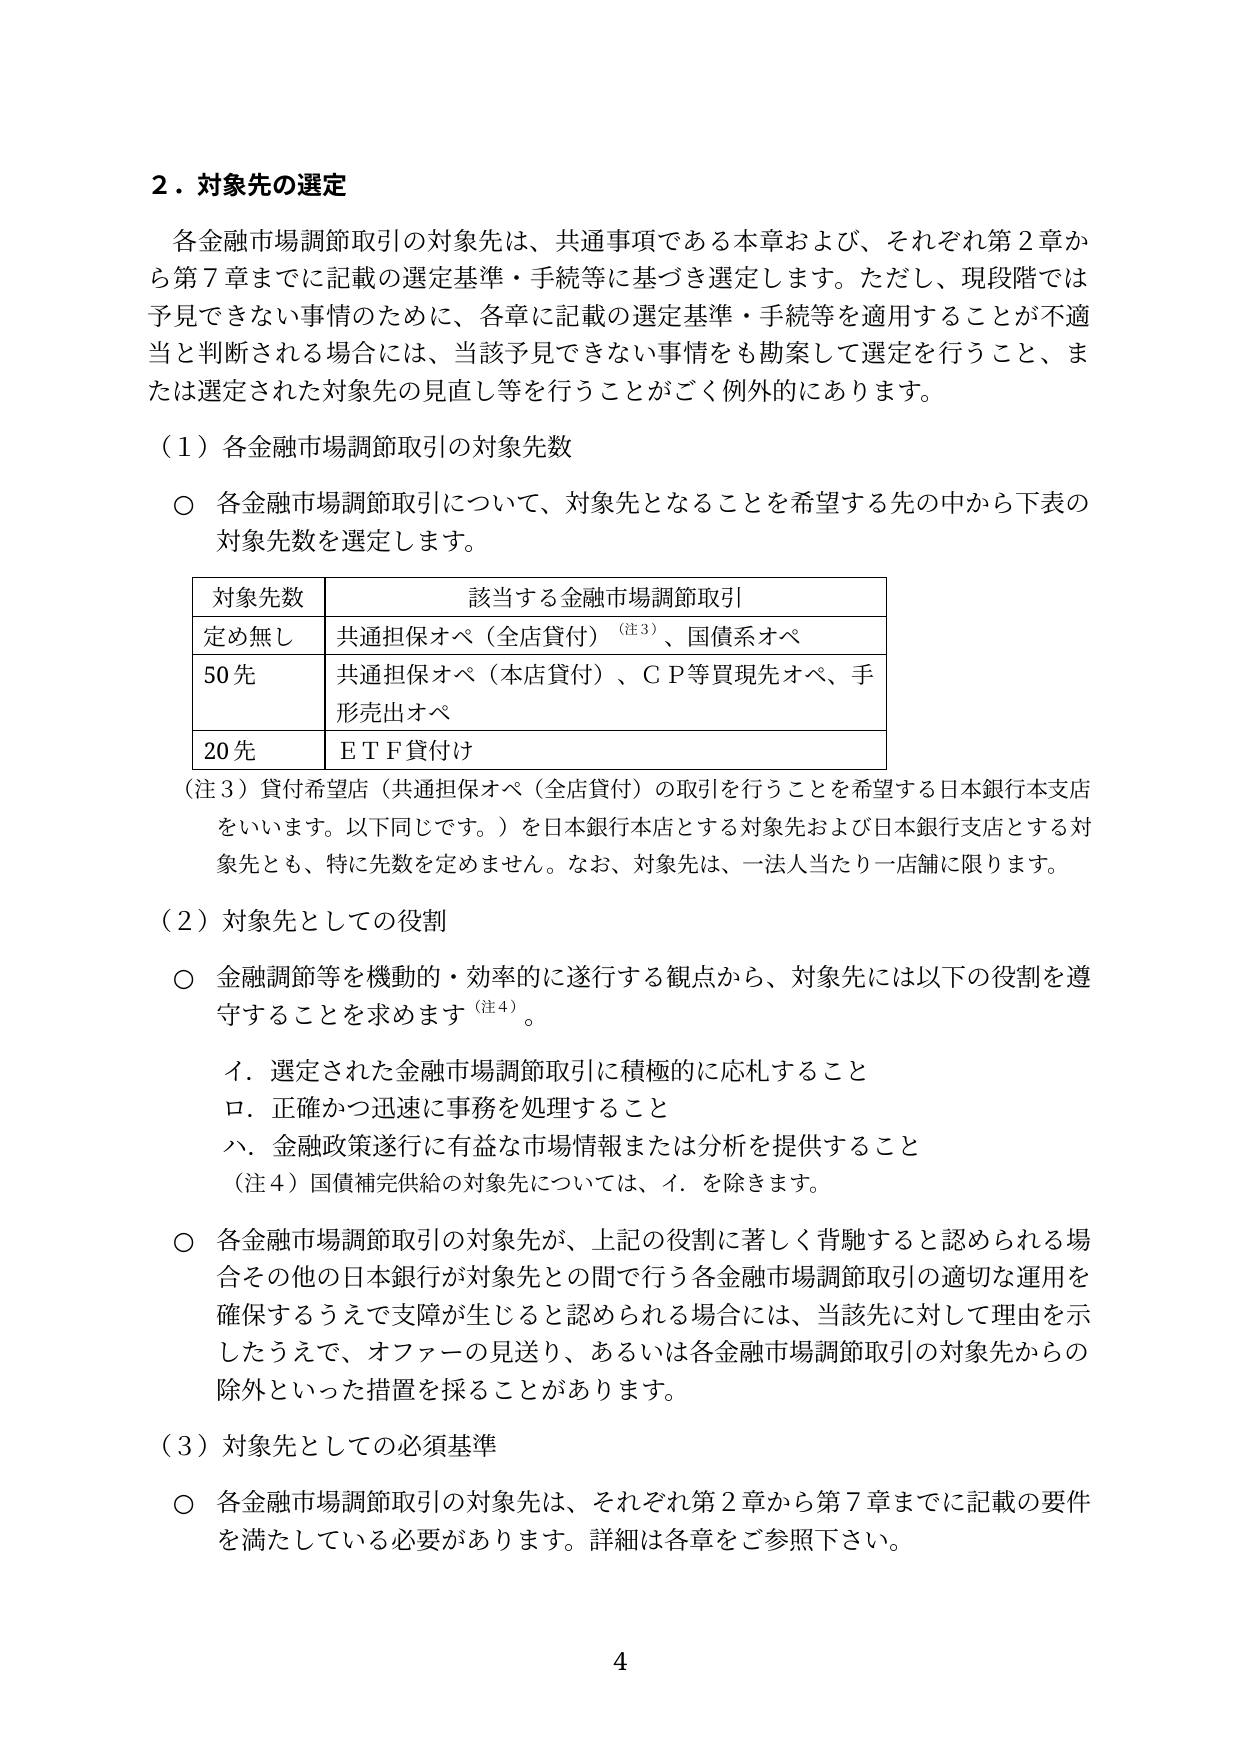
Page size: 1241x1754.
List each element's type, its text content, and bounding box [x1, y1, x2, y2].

table_header 該当する金融市場調節取引 [326, 578, 886, 616]
table_cell 50先 [193, 655, 324, 730]
table_cell 定め無し [193, 617, 324, 654]
table_header 対象先数 [193, 578, 324, 616]
subtitle （１）各金融市場調節取引の対象先数 [148, 427, 1092, 464]
subtitle （２）対象先としての役割 [148, 901, 1092, 938]
text （注４）国債補完供給の対象先については、イ．を除きます。 [223, 1163, 1092, 1201]
table_cell 共通担保オペ（本店貸付）、ＣＰ等買現先オペ、手形売出オペ [326, 655, 886, 730]
text ハ．金融政策遂行に有益な市場情報または分析を提供すること [198, 1126, 1092, 1163]
text 各金融市場調節取引について、対象先となることを希望する先の中から下表の対象先数を選定します。 [173, 483, 1092, 558]
subtitle ２．対象先の選定 [148, 164, 1092, 202]
subtitle （３）対象先としての必須基準 [148, 1426, 1092, 1463]
table_cell 20先 [193, 731, 324, 769]
text 金融調節等を機動的・効率的に遂行する観点から、対象先には以下の役割を遵守することを求めます（注４）。 [173, 957, 1092, 1032]
text イ．選定された金融市場調節取引に積極的に応札すること [198, 1051, 1092, 1088]
table_cell ＥＴＦ貸付け [326, 731, 886, 769]
text （注３）貸付希望店（共通担保オペ（全店貸付）の取引を行うことを希望する日本銀行本支店をいいます。以下同じです。）を日本銀行本店とする対象先および日本銀行支店とする対象先とも、特に先数を定めません。なお、対象先は、一法人当たり一店舗に限ります。 [173, 770, 1092, 882]
text 各金融市場調節取引の対象先が、上記の役割に著しく背馳すると認められる場合その他の日本銀行が対象先との間で行う各金融市場調節取引の適切な運用を確保するうえで支障が生じると認められる場合には、当該先に対して理由を示したうえで、オファーの見送り、あるいは各金融市場調節取引の対象先からの除外といった措置を採ることがあります。 [173, 1220, 1092, 1407]
text ロ．正確かつ迅速に事務を処理すること [198, 1088, 1092, 1126]
text 各金融市場調節取引の対象先は、それぞれ第２章から第７章までに記載の要件を満たしている必要があります。詳細は各章をご参照下さい。 [173, 1482, 1092, 1557]
table_cell 共通担保オペ（全店貸付）（注３）、国債系オペ [326, 617, 886, 654]
text 各金融市場調節取引の対象先は、共通事項である本章および、それぞれ第２章から第７章までに記載の選定基準・手続等に基づき選定します。ただし、現段階では予見できない事情のために、各章に記載の選定基準・手続等を適用することが不適当と判断される場合には、当該予見できない事情をも勘案して選定を行うこと、または選定された対象先の見直し等を行うことがごく例外的にあります。 [148, 221, 1092, 408]
